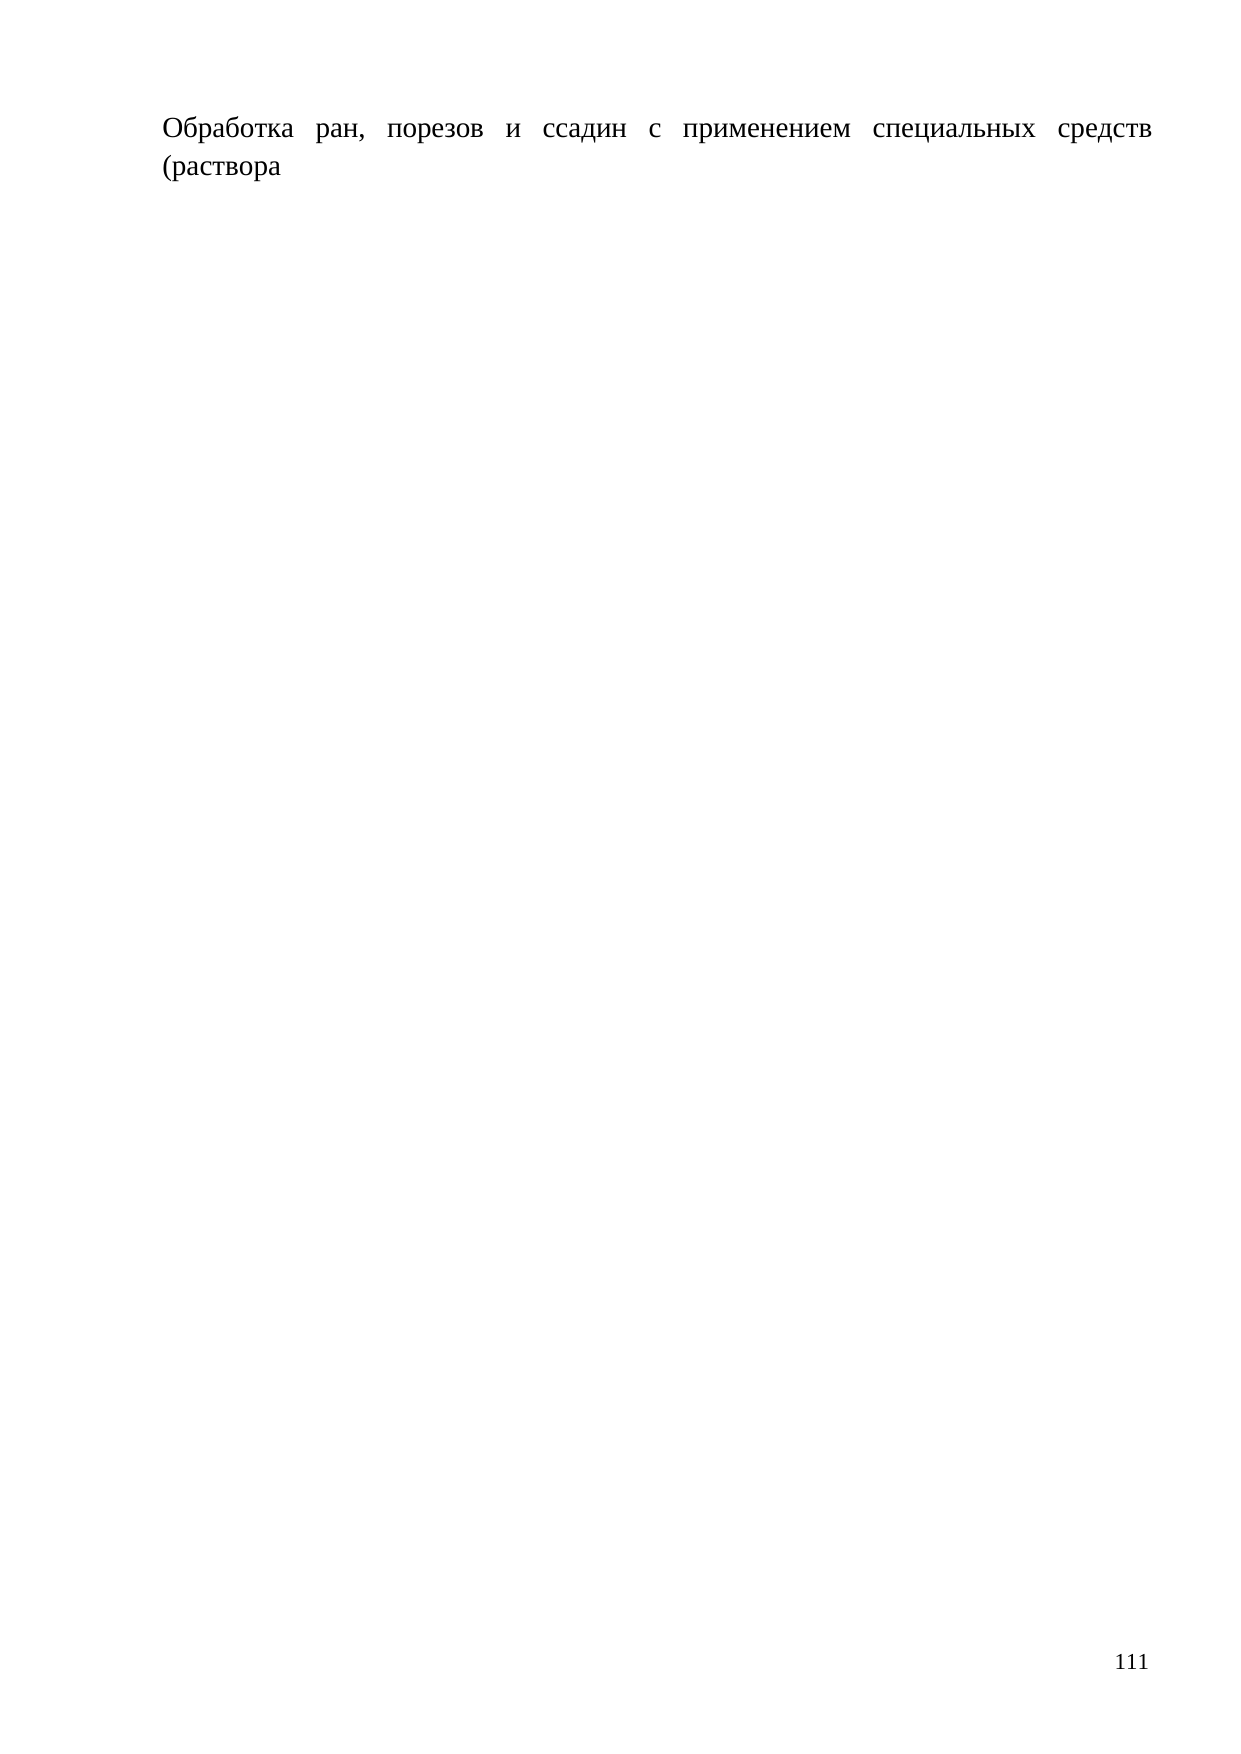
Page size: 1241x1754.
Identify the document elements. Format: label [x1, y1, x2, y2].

text [162, 110, 1152, 181]
